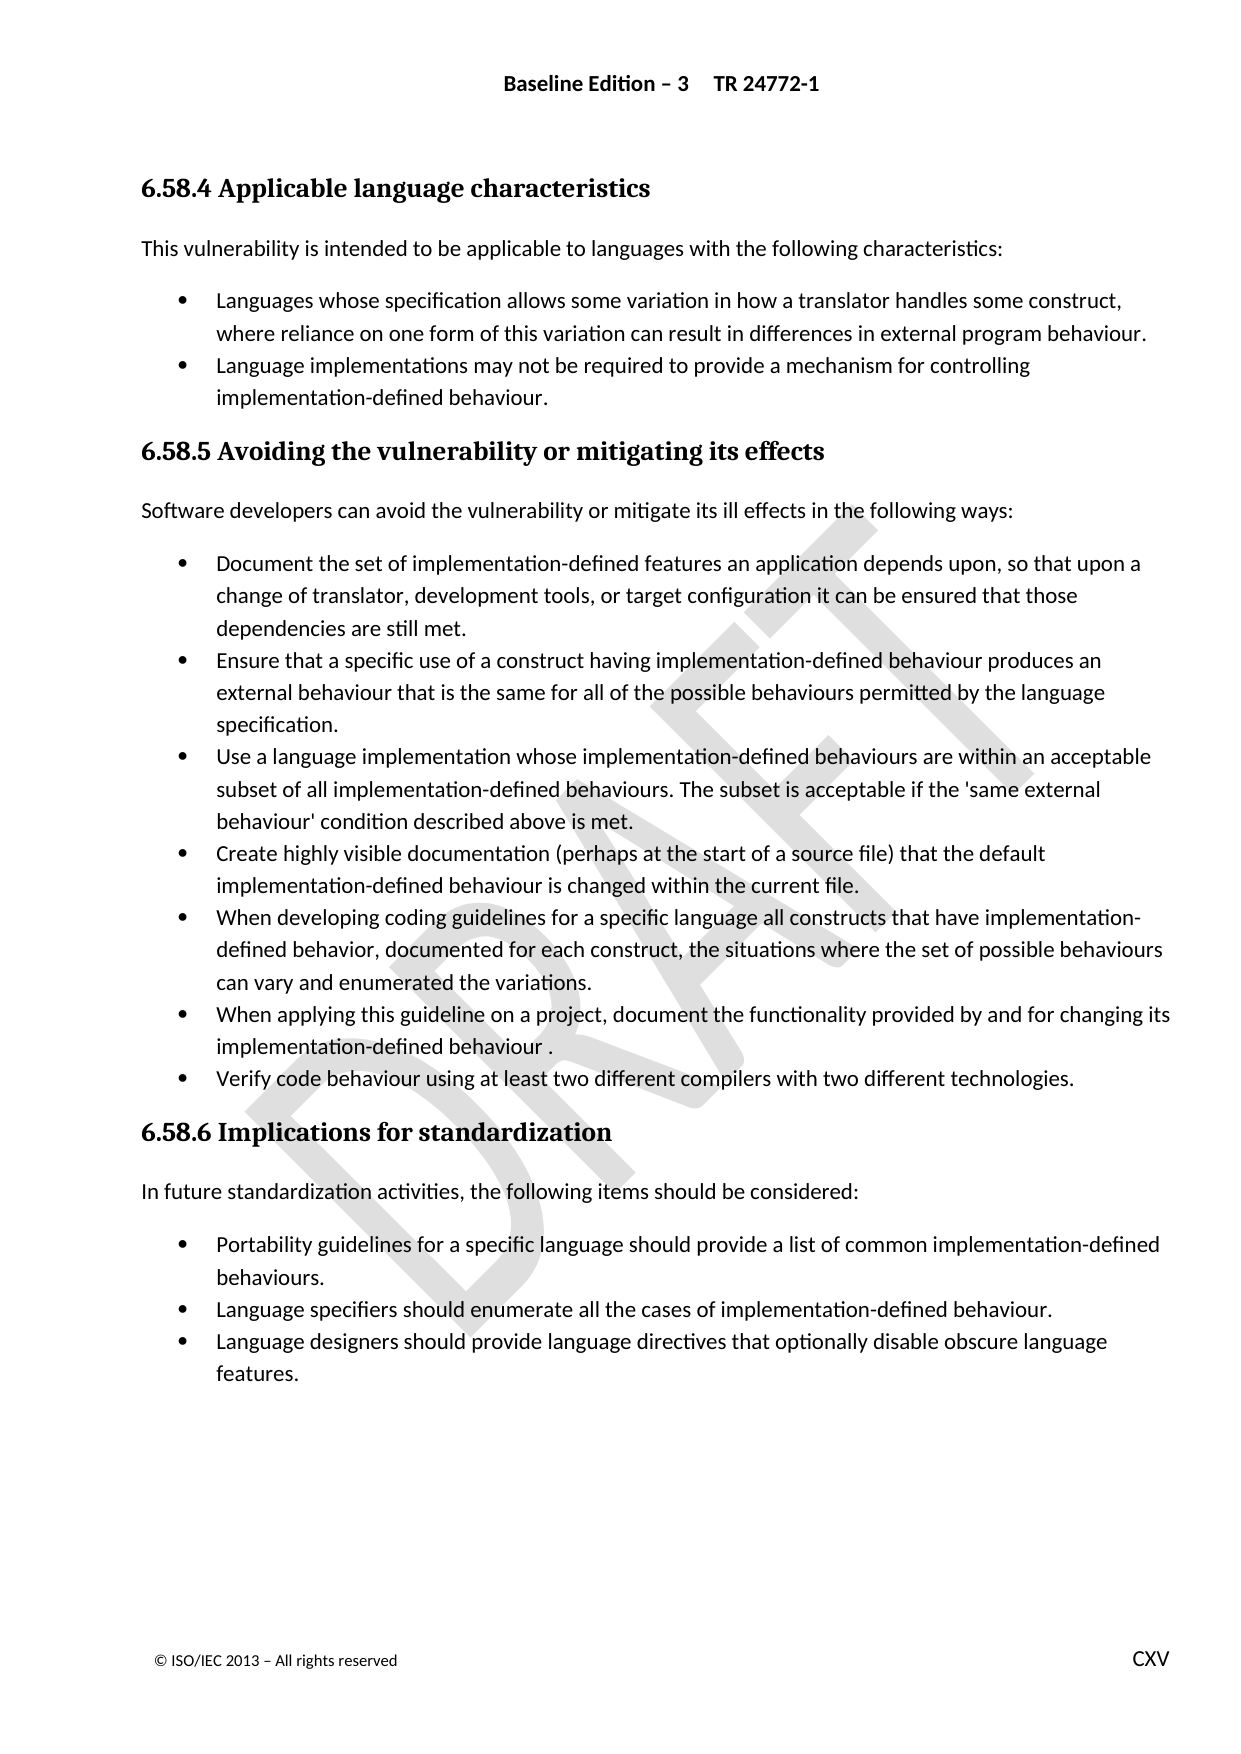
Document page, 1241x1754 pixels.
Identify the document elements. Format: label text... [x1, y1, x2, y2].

text In future standardization activities, the following items should be considered: [141, 1177, 1182, 1206]
list Language specifiers should enumerate all the cases of implementation-defined behaviour. [178, 1295, 1182, 1323]
list Document the set of implementation-defined features an application depends upon, so that upon a change of translator, development tools, or target configuration it can be ensured that those dependencies are still met. [178, 549, 1182, 642]
subtitle 6.58.5 Avoiding the vulnerability or mitigating its effects [141, 436, 1182, 467]
list When developing coding guidelines for a specific language all constructs that have implementation-defined behavior, documented for each construct, the situations where the set of possible behaviours can vary and enumerated the variations. [178, 903, 1182, 996]
list When applying this guideline on a project, document the functionality provided by and for changing its implementation-defined behaviour . [178, 1000, 1182, 1060]
list Language designers should provide language directives that optionally disable obscure language features. [178, 1327, 1182, 1387]
subtitle 6.58.4 Applicable language characteristics [141, 173, 1182, 205]
list Use a language implementation whose implementation-defined behaviours are within an acceptable subset of all implementation-defined behaviours. The subset is acceptable if the 'same external behaviour' condition described above is met. [178, 742, 1182, 835]
list Portability guidelines for a specific language should provide a list of common implementation-defined behaviours. [178, 1231, 1182, 1291]
list Ensure that a specific use of a construct having implementation-defined behaviour produces an external behaviour that is the same for all of the possible behaviours permitted by the language specification. [178, 646, 1182, 738]
text This vulnerability is intended to be applicable to languages with the following characteristics: [141, 234, 1182, 262]
text Software developers can avoid the vulnerability or mitigate its ill effects in the following ways: [141, 496, 1182, 524]
list Languages whose specification allows some variation in how a translator handles some construct, where reliance on one form of this variation can result in differences in external program behaviour. [178, 287, 1182, 347]
subtitle 6.58.6 Implications for standardization [141, 1117, 1182, 1148]
list Language implementations may not be required to provide a mechanism for controlling implementation-defined behaviour. [178, 351, 1182, 411]
list Create highly visible documentation (perhaps at the start of a source file) that the default implementation-defined behaviour is changed within the current file. [178, 839, 1182, 899]
list Verify code behaviour using at least two different compilers with two different technologies. [178, 1064, 1182, 1092]
